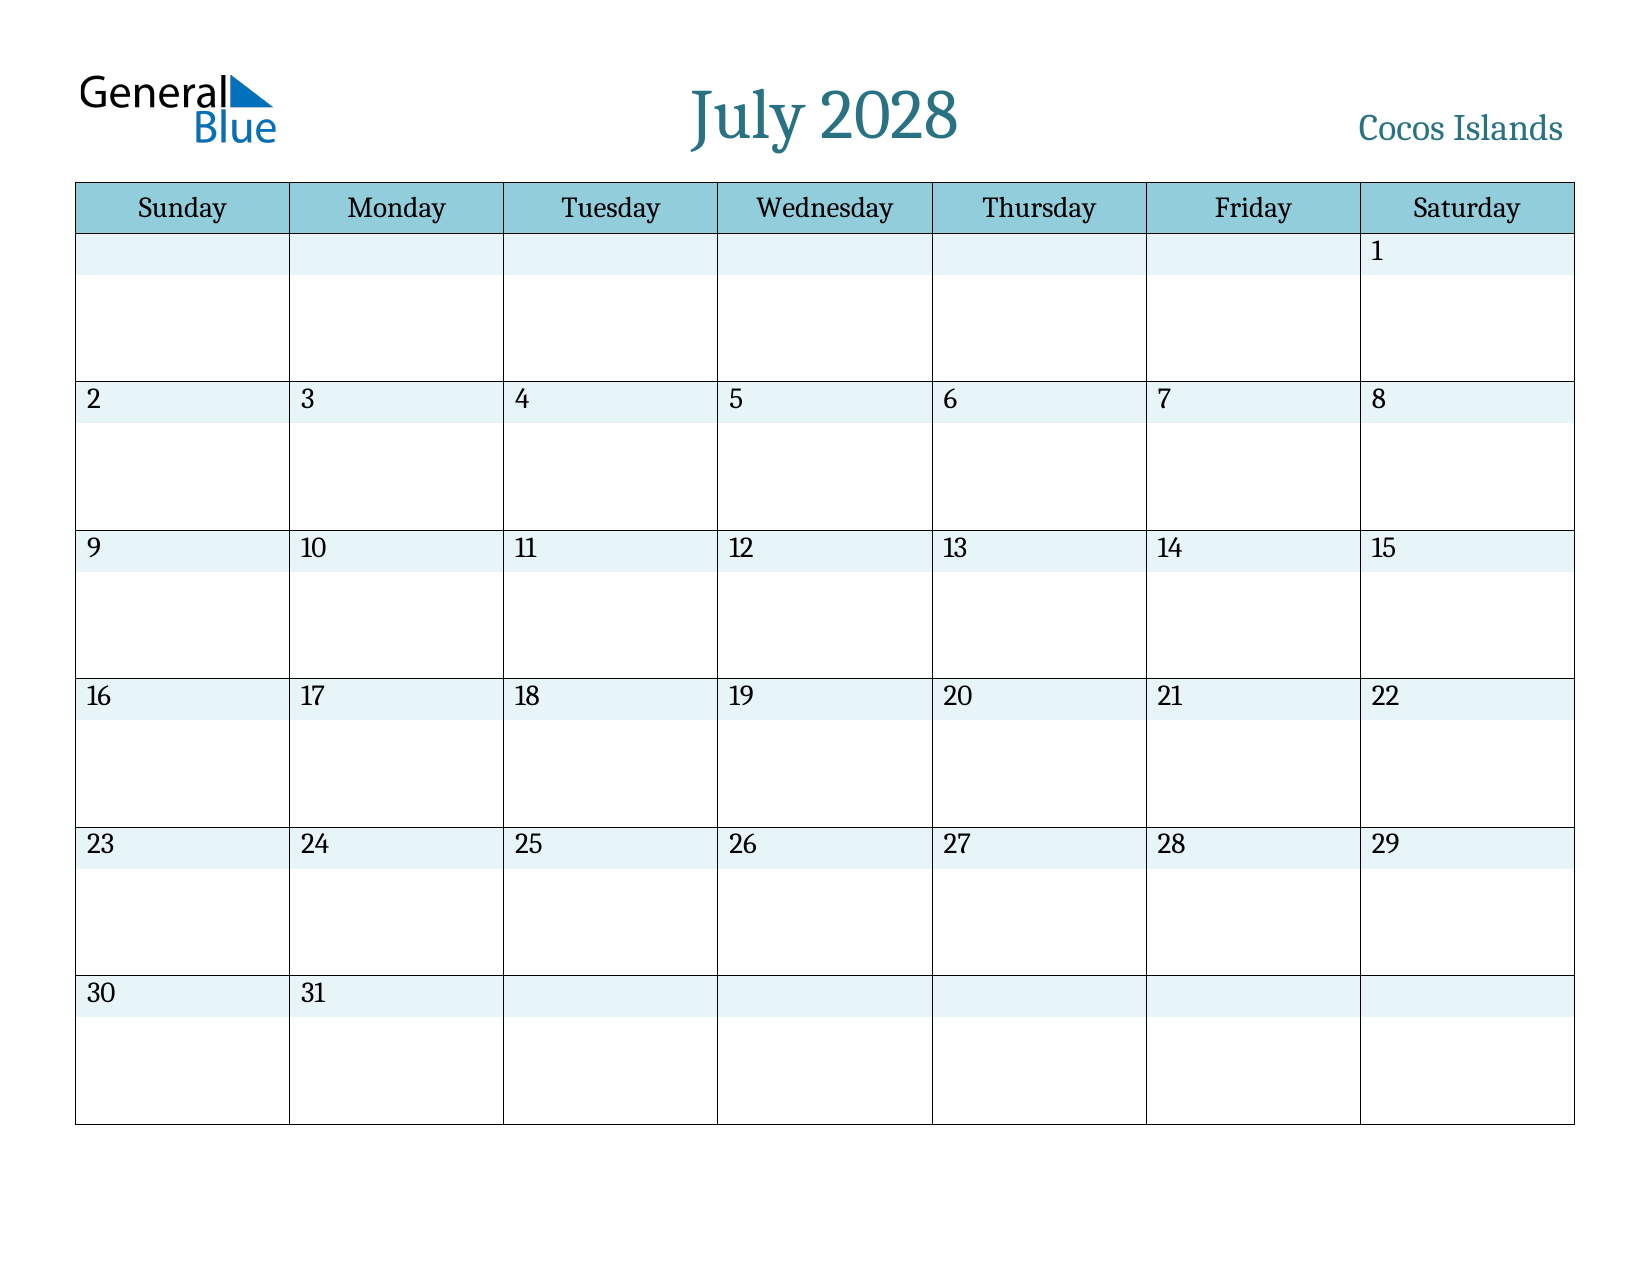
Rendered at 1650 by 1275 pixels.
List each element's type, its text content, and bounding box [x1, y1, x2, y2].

table_cell [1147, 423, 1360, 530]
table_cell [1147, 869, 1360, 975]
table_cell 12 [718, 531, 932, 572]
table_cell [1147, 234, 1360, 275]
table_cell [76, 423, 289, 530]
table_header Cocos Islands [1146, 75, 1574, 182]
table_cell 17 [290, 679, 503, 720]
table_cell 30 [76, 976, 289, 1017]
table_cell [504, 234, 717, 275]
table_cell 19 [718, 679, 932, 720]
table_cell [933, 572, 1146, 678]
table_cell [290, 869, 503, 975]
table_cell 8 [1361, 382, 1574, 423]
table_cell [504, 869, 717, 975]
table_cell [290, 1017, 503, 1123]
table_cell 18 [504, 679, 717, 720]
table_cell 22 [1361, 679, 1574, 720]
table_cell 6 [933, 382, 1146, 423]
table_cell 26 [718, 828, 932, 869]
table_cell [718, 275, 932, 381]
table_cell 28 [1147, 828, 1360, 869]
table_cell [1361, 572, 1574, 678]
table_cell 21 [1147, 679, 1360, 720]
table_cell [1147, 572, 1360, 678]
table_cell 5 [718, 382, 932, 423]
table_cell [1147, 720, 1360, 827]
table_cell 14 [1147, 531, 1360, 572]
table_cell 29 [1361, 828, 1574, 869]
table_cell [933, 720, 1146, 827]
table_cell [76, 234, 289, 275]
table_cell [76, 572, 289, 678]
table_cell 25 [504, 828, 717, 869]
table_cell [504, 275, 717, 381]
table_cell Saturday [1361, 183, 1574, 233]
table_cell [76, 1017, 289, 1123]
table_cell [718, 234, 932, 275]
table_cell Wednesday [718, 183, 932, 233]
table_cell [1361, 976, 1574, 1017]
table_cell [1361, 275, 1574, 381]
table_cell 13 [933, 531, 1146, 572]
table_cell 24 [290, 828, 503, 869]
table_header July 2028 [504, 75, 1146, 182]
table_cell [1361, 1017, 1574, 1123]
table_cell 15 [1361, 531, 1574, 572]
table_cell [718, 720, 932, 827]
table_cell [933, 869, 1146, 975]
table_cell Thursday [933, 183, 1146, 233]
table_cell [290, 275, 503, 381]
table_cell Tuesday [504, 183, 717, 233]
table_cell [504, 572, 717, 678]
table_cell [290, 234, 503, 275]
table_cell [933, 423, 1146, 530]
table_cell [290, 720, 503, 827]
table_cell [933, 275, 1146, 381]
table_cell [933, 1017, 1146, 1123]
table_cell [1361, 869, 1574, 975]
table_cell Friday [1147, 183, 1360, 233]
table_cell [718, 1017, 932, 1123]
table_cell [504, 976, 717, 1017]
table_cell [504, 1017, 717, 1123]
table_cell 27 [933, 828, 1146, 869]
table_cell 23 [76, 828, 289, 869]
table_cell [76, 275, 289, 381]
table_cell 2 [76, 382, 289, 423]
table_cell 20 [933, 679, 1146, 720]
table_cell [290, 423, 503, 530]
table_cell 31 [290, 976, 503, 1017]
table_cell [504, 720, 717, 827]
table_cell [1147, 976, 1360, 1017]
table_header [76, 75, 503, 182]
table_cell 9 [76, 531, 289, 572]
table_cell [76, 869, 289, 975]
table_cell 10 [290, 531, 503, 572]
table_cell [1147, 275, 1360, 381]
table_cell 1 [1361, 234, 1574, 275]
table_cell [1361, 720, 1574, 827]
picture [80, 75, 276, 143]
table_cell [718, 423, 932, 530]
table_cell [1147, 1017, 1360, 1123]
table_cell Monday [290, 183, 503, 233]
table_cell [933, 234, 1146, 275]
table_cell 4 [504, 382, 717, 423]
table_cell [290, 572, 503, 678]
table_cell 16 [76, 679, 289, 720]
table_cell [718, 869, 932, 975]
table_cell 11 [504, 531, 717, 572]
table_cell [504, 423, 717, 530]
table_cell [76, 720, 289, 827]
table_cell [933, 976, 1146, 1017]
table_cell [718, 976, 932, 1017]
table_cell [1361, 423, 1574, 530]
table_cell [718, 572, 932, 678]
table_cell 7 [1147, 382, 1360, 423]
table_cell 3 [290, 382, 503, 423]
table_cell Sunday [76, 183, 289, 233]
